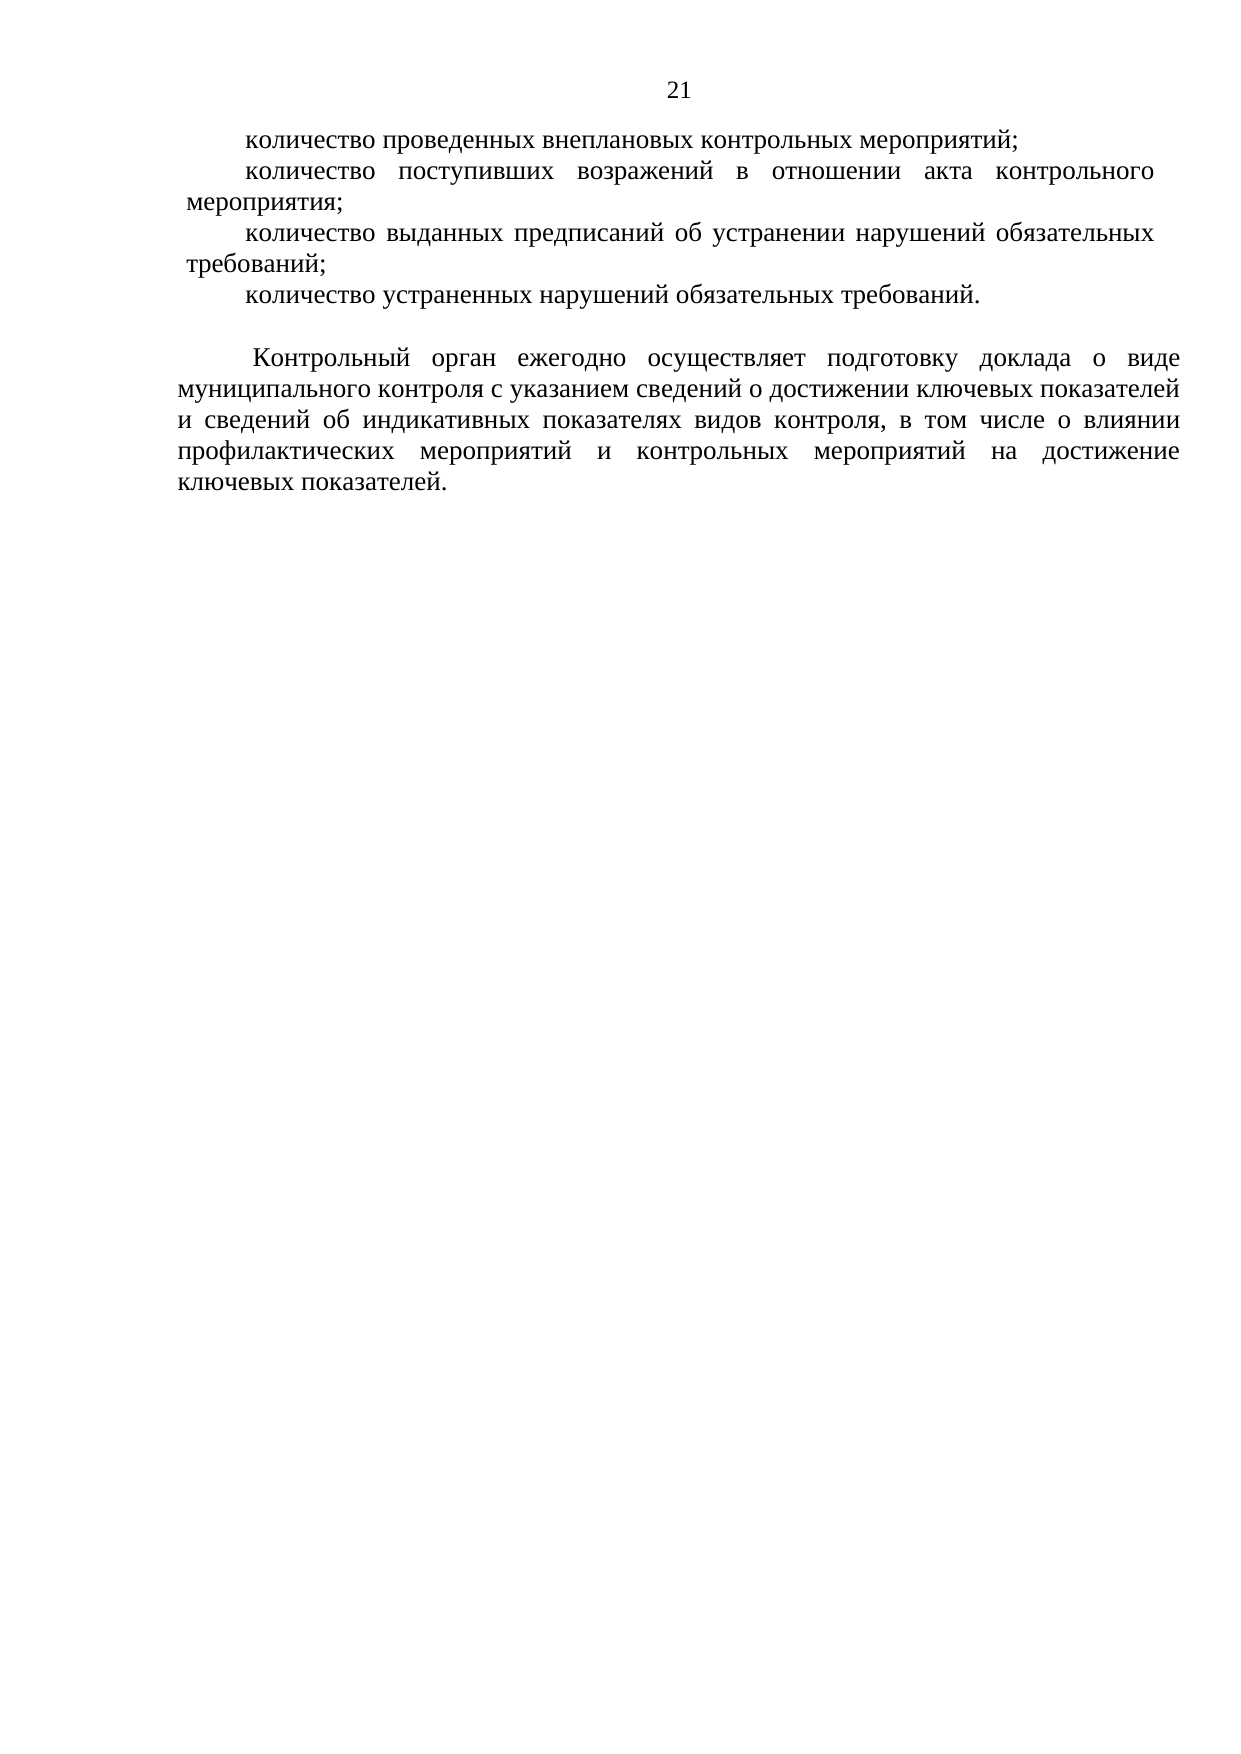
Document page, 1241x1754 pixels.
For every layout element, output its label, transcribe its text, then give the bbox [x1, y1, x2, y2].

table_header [175, 123, 1167, 341]
text Контрольный орган ежегодно осуществляет подготовку доклада о виде муниципального контроля с указанием сведений о достижении ключевых показателей и сведений об индикативных показателях видов контроля, в том числе о влиянии профилактических мероприятий и контрольных мероприятий на достижение ключевых показателей. [177, 341, 1181, 497]
